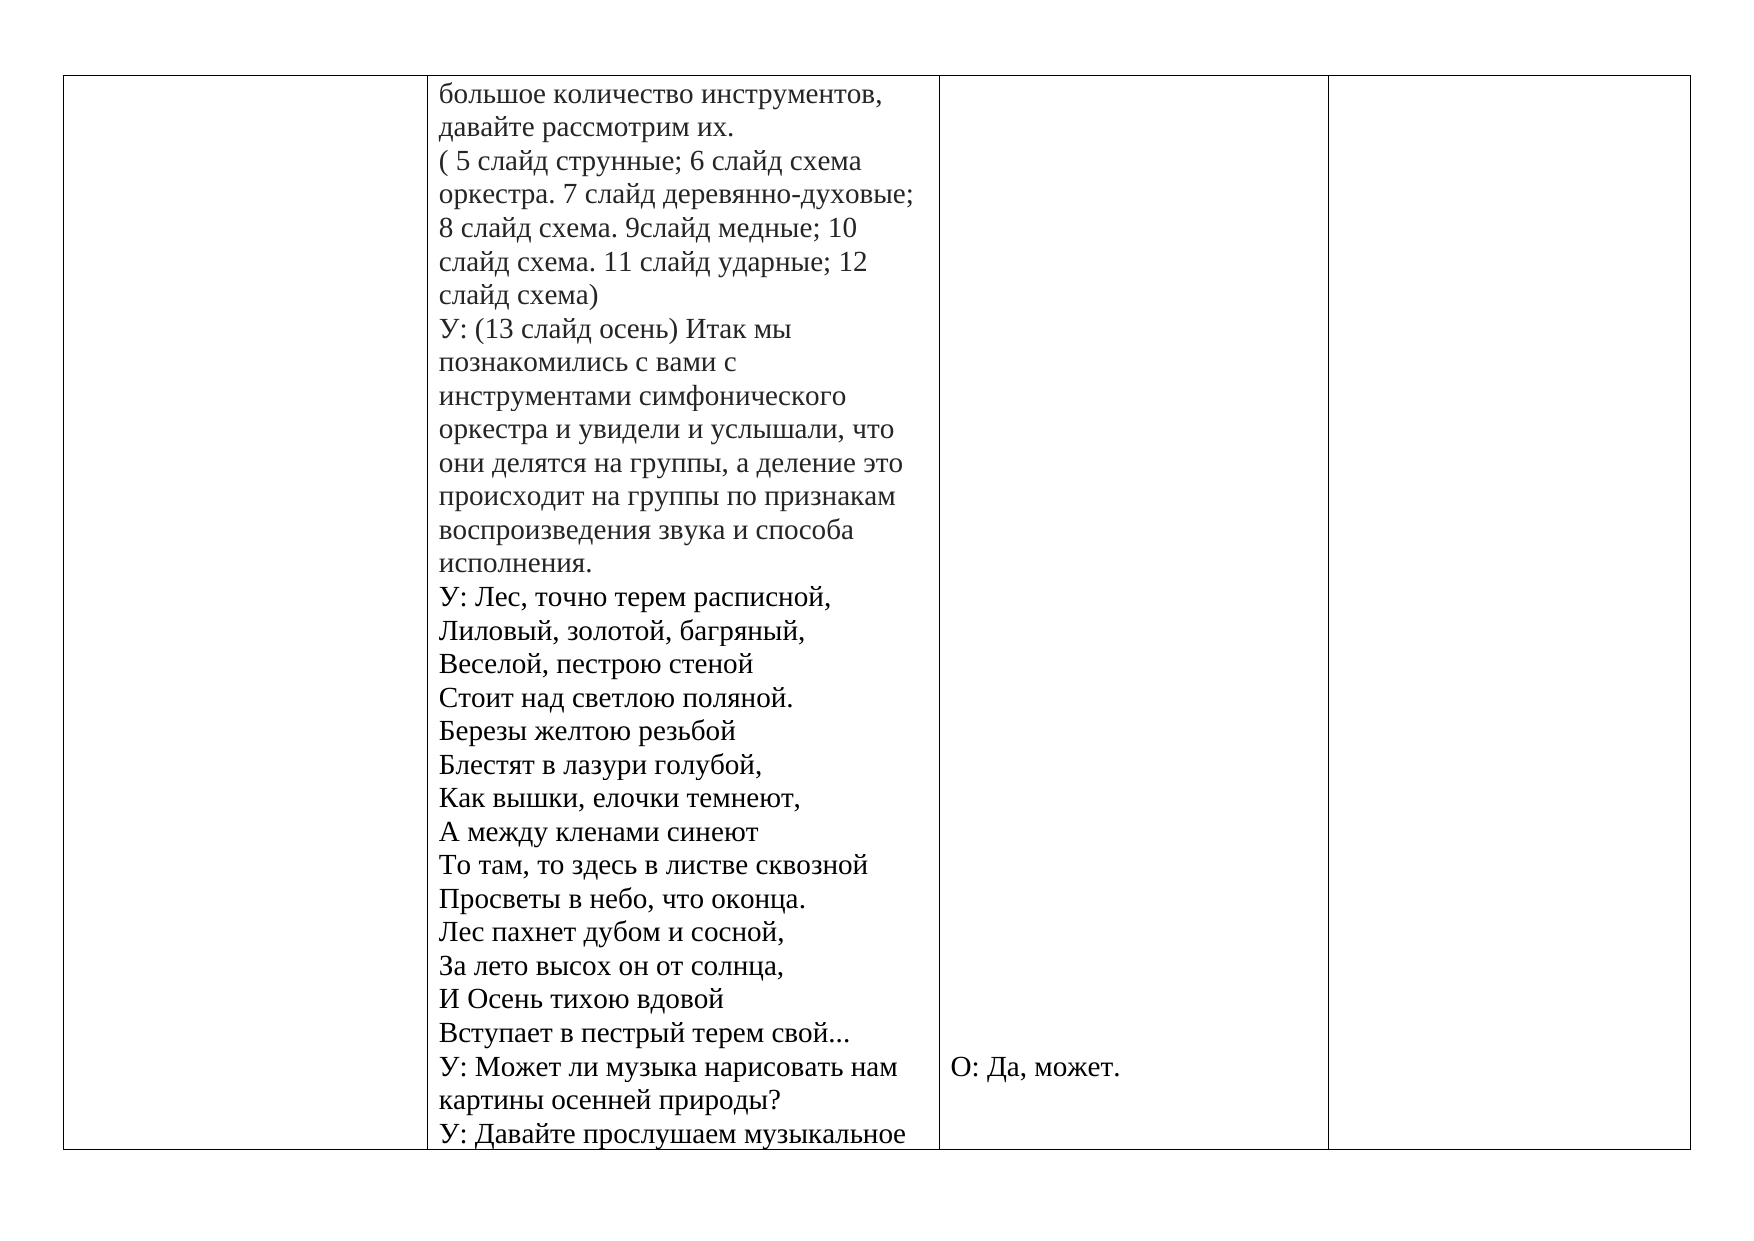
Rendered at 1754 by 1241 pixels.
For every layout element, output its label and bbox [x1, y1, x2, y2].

table_cell [1329, 76, 1690, 1149]
table_cell [428, 76, 939, 1149]
table_cell [64, 76, 427, 1149]
table_cell [940, 76, 1328, 1149]
